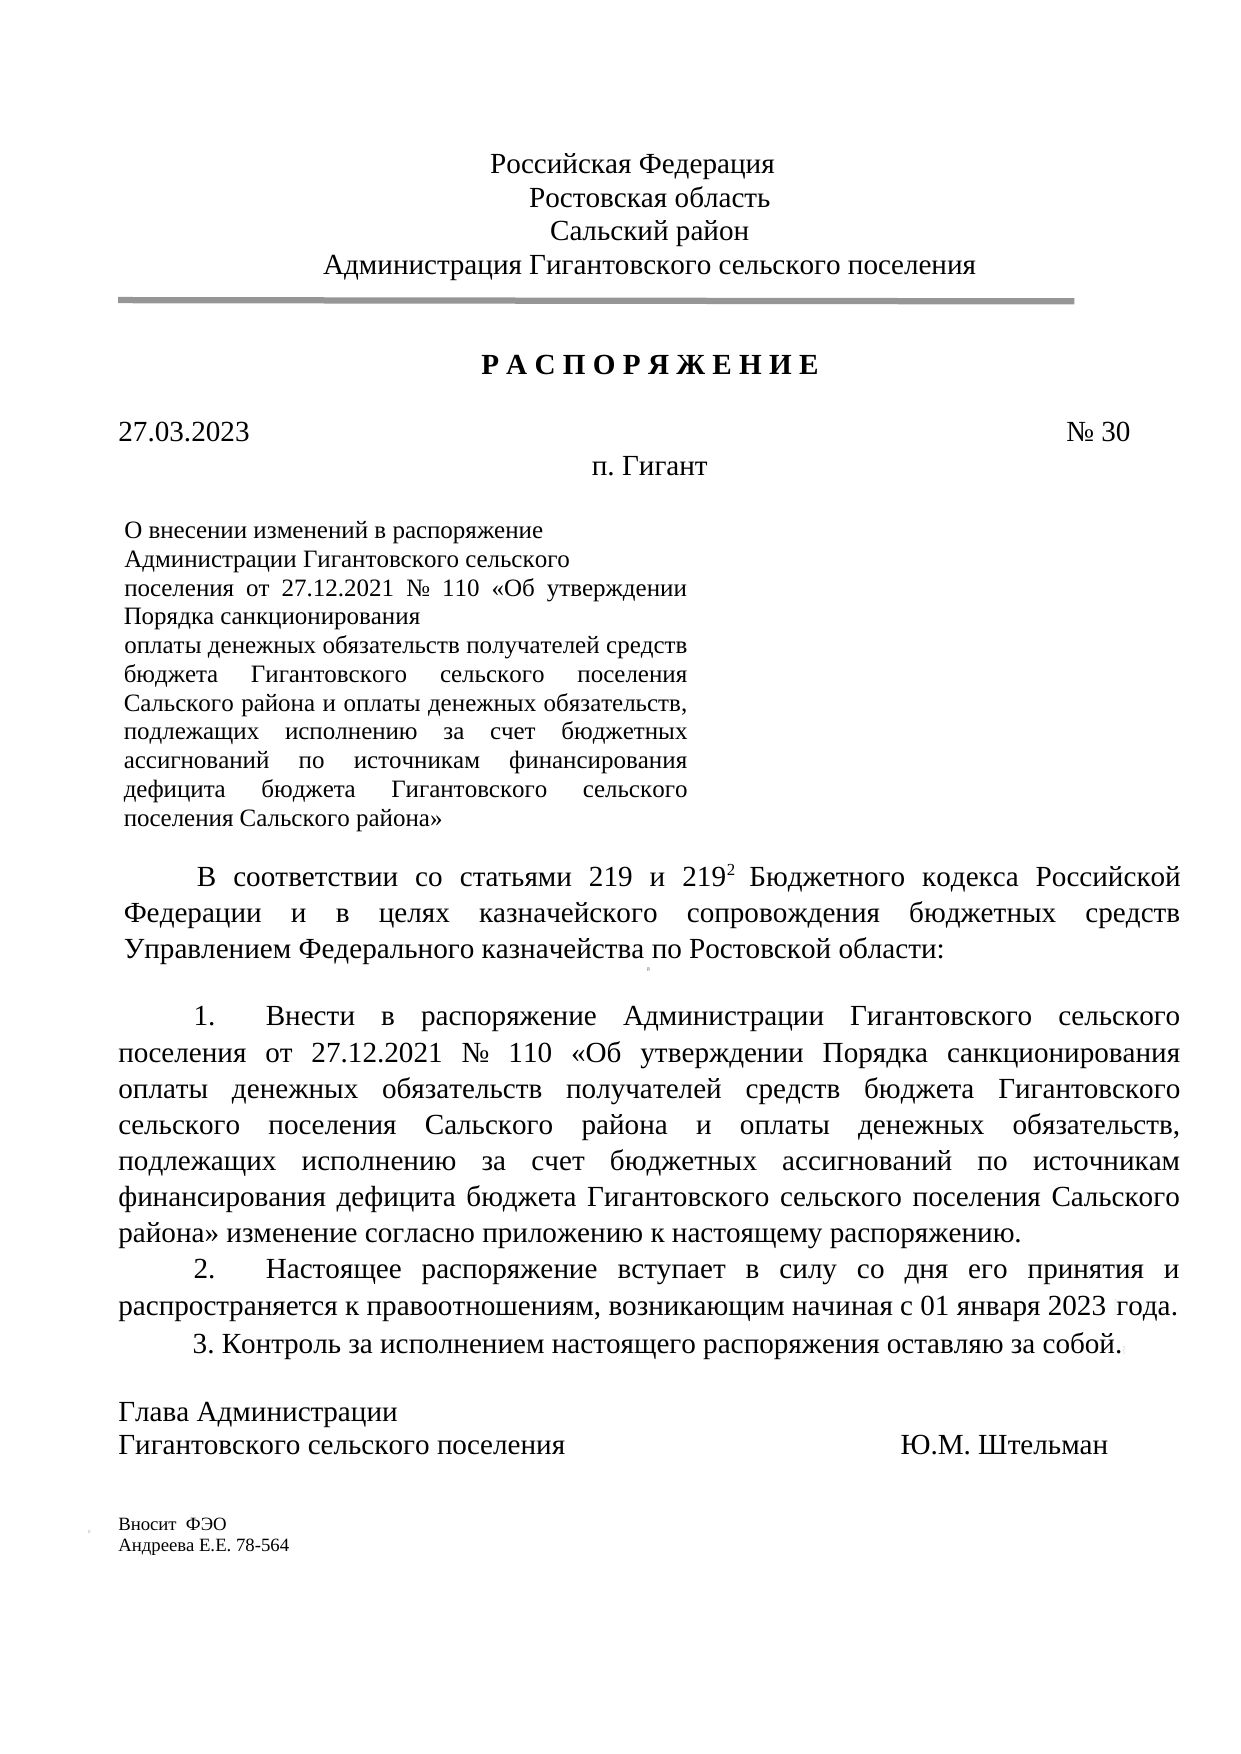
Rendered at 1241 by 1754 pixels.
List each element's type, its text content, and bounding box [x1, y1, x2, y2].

list Внести в распоряжение Администрации Гигантовского сельского поселения от 27.12.2021 № 110 «Об утверждении Порядка санкционирования оплаты денежных обязательств получателей средств бюджета Гигантовского сельского поселения Сальского района и оплаты денежных обязательств, подлежащих исполнению за счет бюджетных ассигнований по источникам финансирования дефицита бюджета Гигантовского сельского поселения Сальского района» изменение согласно приложению к настоящему распоряжению. [118, 998, 1181, 1249]
text Ростовская область [118, 180, 1181, 213]
list Настоящее распоряжение вступает в силу со дня его принятия и распространяется к правоотношениям, возникающим начиная с 01 января 2023 года. [118, 1252, 1181, 1321]
text Глава Администрации [118, 1394, 1181, 1427]
text 27.03.2023 № 30 [118, 414, 1173, 448]
text О внесении изменений в распоряжение [123, 515, 687, 544]
text Сальский район [118, 213, 1181, 247]
text Р А С П О Р Я Ж Е Н И Е [118, 347, 1181, 381]
text Администрация Гигантовского сельского поселения [118, 247, 1181, 280]
text оплаты денежных обязательств получателей средств бюджета Гигантовского сельского поселения Сальского района и оплаты денежных обязательств, подлежащих исполнению за счет бюджетных ассигнований по источникам финансирования дефицита бюджета Гигантовского сельского поселения Сальского района» [123, 630, 687, 831]
text Андреева Е.Е. 78-564 [118, 1534, 1181, 1556]
text 3. Контроль за исполнением настоящего распоряжения оставляю за собой. [192, 1327, 1181, 1360]
text п. Гигант [118, 448, 1181, 482]
text Российская Федерация [118, 146, 1181, 180]
text В соответствии со статьями 219 и 2192 Бюджетного кодекса Российской Федерации и в целях казначейского сопровождения бюджетных средств Управлением Федерального казначейства по Ростовской области: [123, 859, 1181, 965]
text Администрации Гигантовского сельского [123, 544, 687, 573]
text Гигантовского сельского поселения Ю.М. Штельман [118, 1427, 1181, 1461]
text Вносит ФЭО [118, 1513, 1181, 1534]
text поселения от 27.12.2021 № 110 «Об утверждении Порядка санкционирования [123, 573, 687, 630]
picture [1113, 1299, 1117, 1315]
